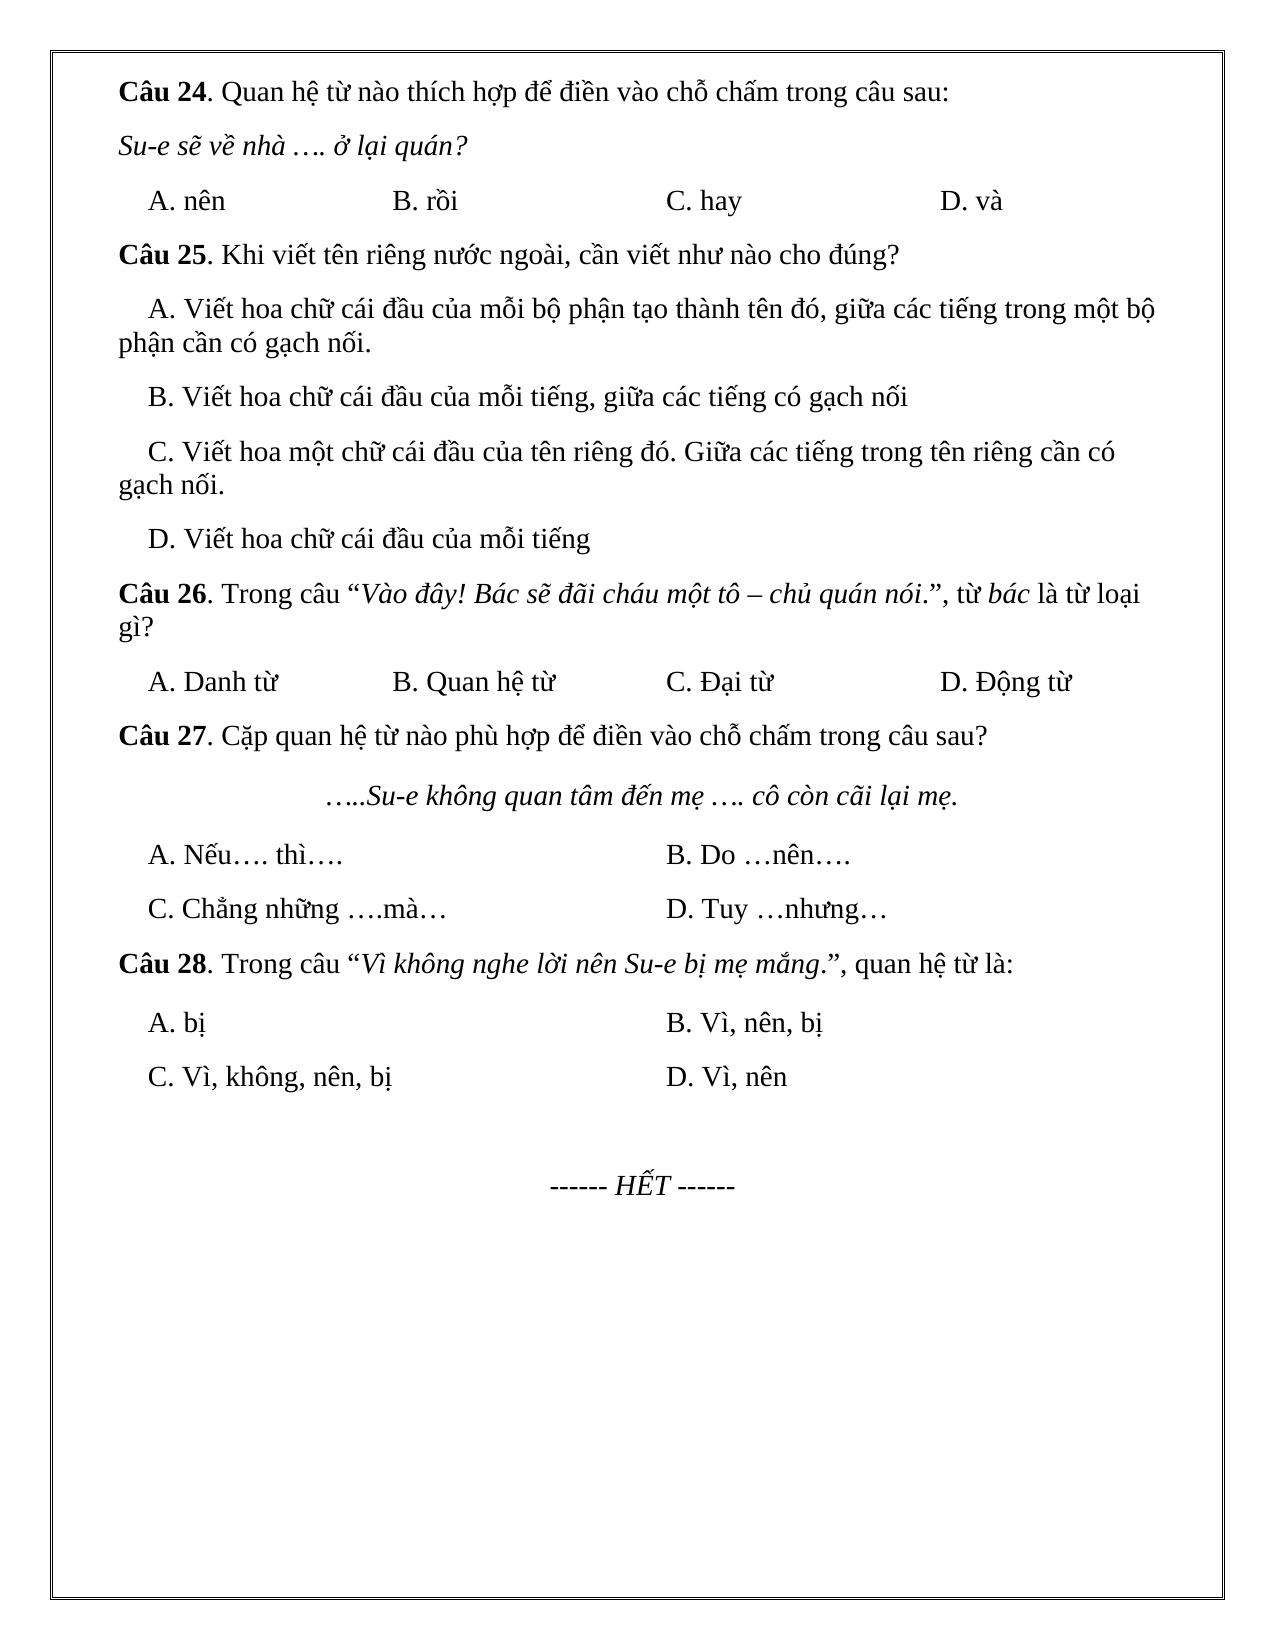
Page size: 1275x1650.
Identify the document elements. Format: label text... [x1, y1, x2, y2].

text D. Viết hoa chữ cái đầu của mỗi tiếng [118, 522, 1167, 555]
text C. Vì, không, nên, bị D. Vì, nên [118, 1059, 1167, 1093]
text …..Su-e không quan tâm đến mẹ …. cô còn cãi lại mẹ. [118, 778, 1167, 811]
text B. Viết hoa chữ cái đầu của mỗi tiếng, giữa các tiếng có gạch nối [289, 379, 1167, 413]
text Câu 28. Trong câu “Vì không nghe lời nên Su-e bị mẹ mắng.”, quan hệ từ là: [118, 946, 1167, 979]
text ------ HẾT ------ [118, 1168, 1167, 1202]
text A. Viết hoa chữ cái đầu của mỗi bộ phận tạo thành tên đó, giữa các tiếng trong một bộ phận cần có gạch nối. [372, 291, 1167, 358]
text A. Nếu…. thì…. B. Do …nên…. [118, 837, 1167, 871]
text A. Danh từ B. Quan hệ từ C. Đại từ D. Động từ [118, 664, 1167, 697]
text Câu 26. Trong câu “Vào đây! Bác sẽ đãi cháu một tô – chủ quán nói.”, từ bác là từ loại gì? [118, 576, 1167, 643]
text C. Viết hoa một chữ cái đầu của tên riêng đó. Giữa các tiếng trong tên riêng cần có gạch nối. [225, 434, 1167, 501]
text Su-e sẽ về nhà …. ở lại quán? [118, 128, 1167, 162]
text C. Chẳng những ….mà… D. Tuy …nhưng… [118, 891, 1167, 925]
text Câu 27. Cặp quan hệ từ nào phù hợp để điền vào chỗ chấm trong câu sau? [118, 718, 1167, 752]
text A. bị B. Vì, nên, bị [118, 1005, 1167, 1039]
text Câu 24. Quan hệ từ nào thích hợp để điền vào chỗ chấm trong câu sau: [118, 74, 1167, 107]
text Câu 25. Khi viết tên riêng nước ngoài, cần viết như nào cho đúng? [118, 237, 1167, 271]
text A. nên B. rồi C. hay D. và [118, 183, 1167, 216]
